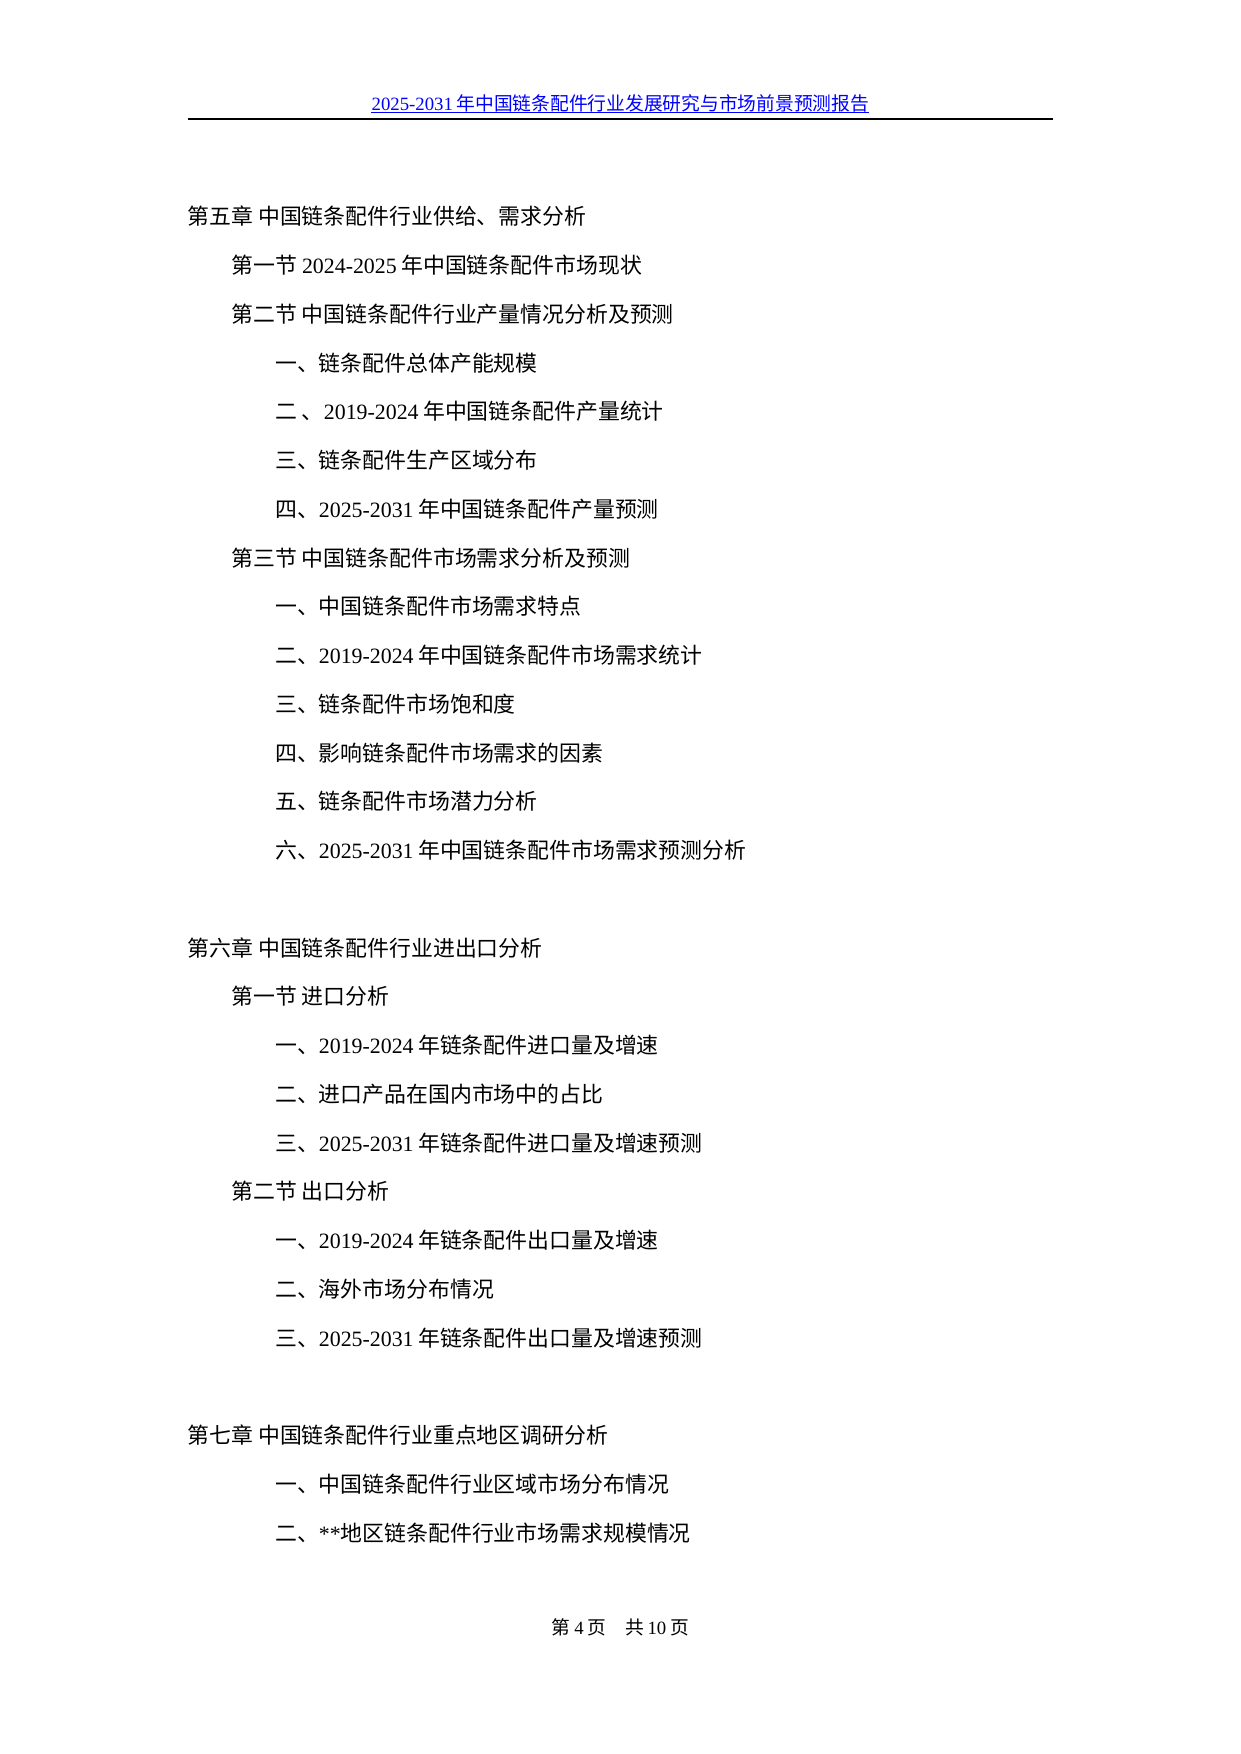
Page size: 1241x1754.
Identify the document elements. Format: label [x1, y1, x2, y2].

text [187, 150, 1053, 1548]
